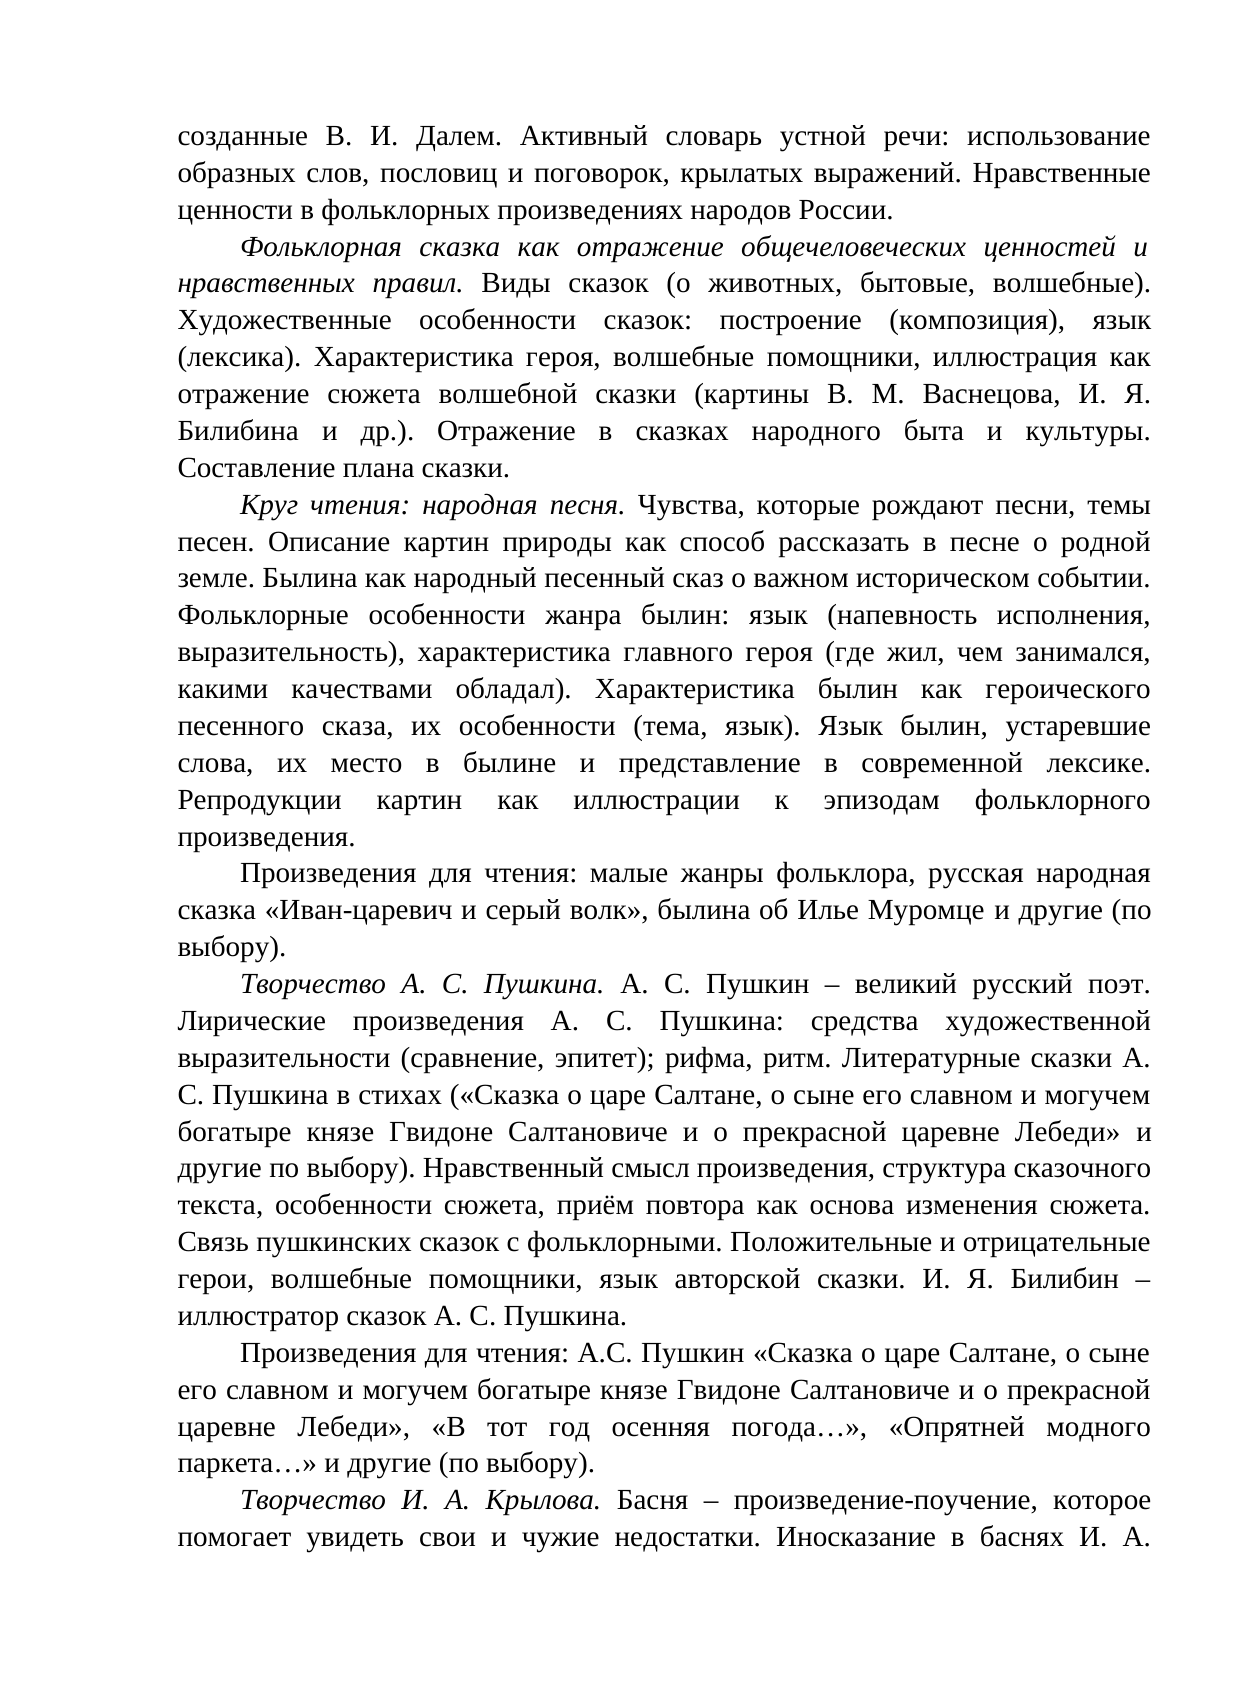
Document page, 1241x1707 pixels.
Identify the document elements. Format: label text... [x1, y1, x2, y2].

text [177, 1482, 1152, 1553]
text Круг чтения: народная песня. Чувства, которые рождают песни, темы песен. Описание картин природы как способ рассказать в песне о родной земле. Былина как народный песенный сказ о важном историческом событии. Фольклорные особенности жанра былин: язык (напевность исполнения, выразительность), характеристика главного героя (где жил, чем занимался, какими качествами обладал). Характеристика былин как героического песенного сказа, их особенности (тема, язык). Язык былин, устаревшие слова, их место в былине и представление в современной лексике. Репродукции картин как иллюстрации к эпизодам фольклорного произведения. [177, 487, 1152, 852]
text Фольклорная сказка как отражение общечеловеческих ценностей и нравственных правил. Виды сказок (о животных, бытовые, волшебные). Художественные особенности сказок: построение (композиция), язык (лексика). Характеристика героя, волшебные помощники, иллюстрация как отражение сюжета волшебной сказки (картины В. М. Васнецова, И. Я. Билибина ‌и др.)‌. Отражение в сказках народного быта и культуры. Составление плана сказки. [177, 229, 1152, 483]
text Произведения для чтения: А.С. Пушкин «Сказка о царе Салтане, о сыне его славном и могучем богатыре князе Гвидоне Салтановиче и о прекрасной царевне Лебеди», «В тот год осенняя погода…», «Опрятней модного паркета…» ‌и другие (по выбору)‌. [177, 1335, 1152, 1479]
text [177, 118, 1152, 225]
text Произведения для чтения: малые жанры фольклора, русская народная сказка «Иван-царевич и серый волк», былина об Илье Муромце ‌и другие (по выбору)‌. [177, 856, 1152, 963]
text Творчество А. С. Пушкина. А. С. Пушкин – великий русский поэт. Лирические произведения А. С. Пушкина: средства художественной выразительности (сравнение, эпитет); рифма, ритм. Литературные сказки А. С. Пушкина в стихах («Сказка о царе Салтане, о сыне его славном и могучем богатыре князе Гвидоне Салтановиче и о прекрасной царевне Лебеди» ‌и другие по выбору)‌. Нравственный смысл произведения, структура сказочного текста, особенности сюжета, приём повтора как основа изменения сюжета. Связь пушкинских сказок с фольклорными. Положительные и отрицательные герои, волшебные помощники, язык авторской сказки. И. Я. Билибин – иллюстратор сказок А. С. Пушкина. [177, 966, 1152, 1332]
